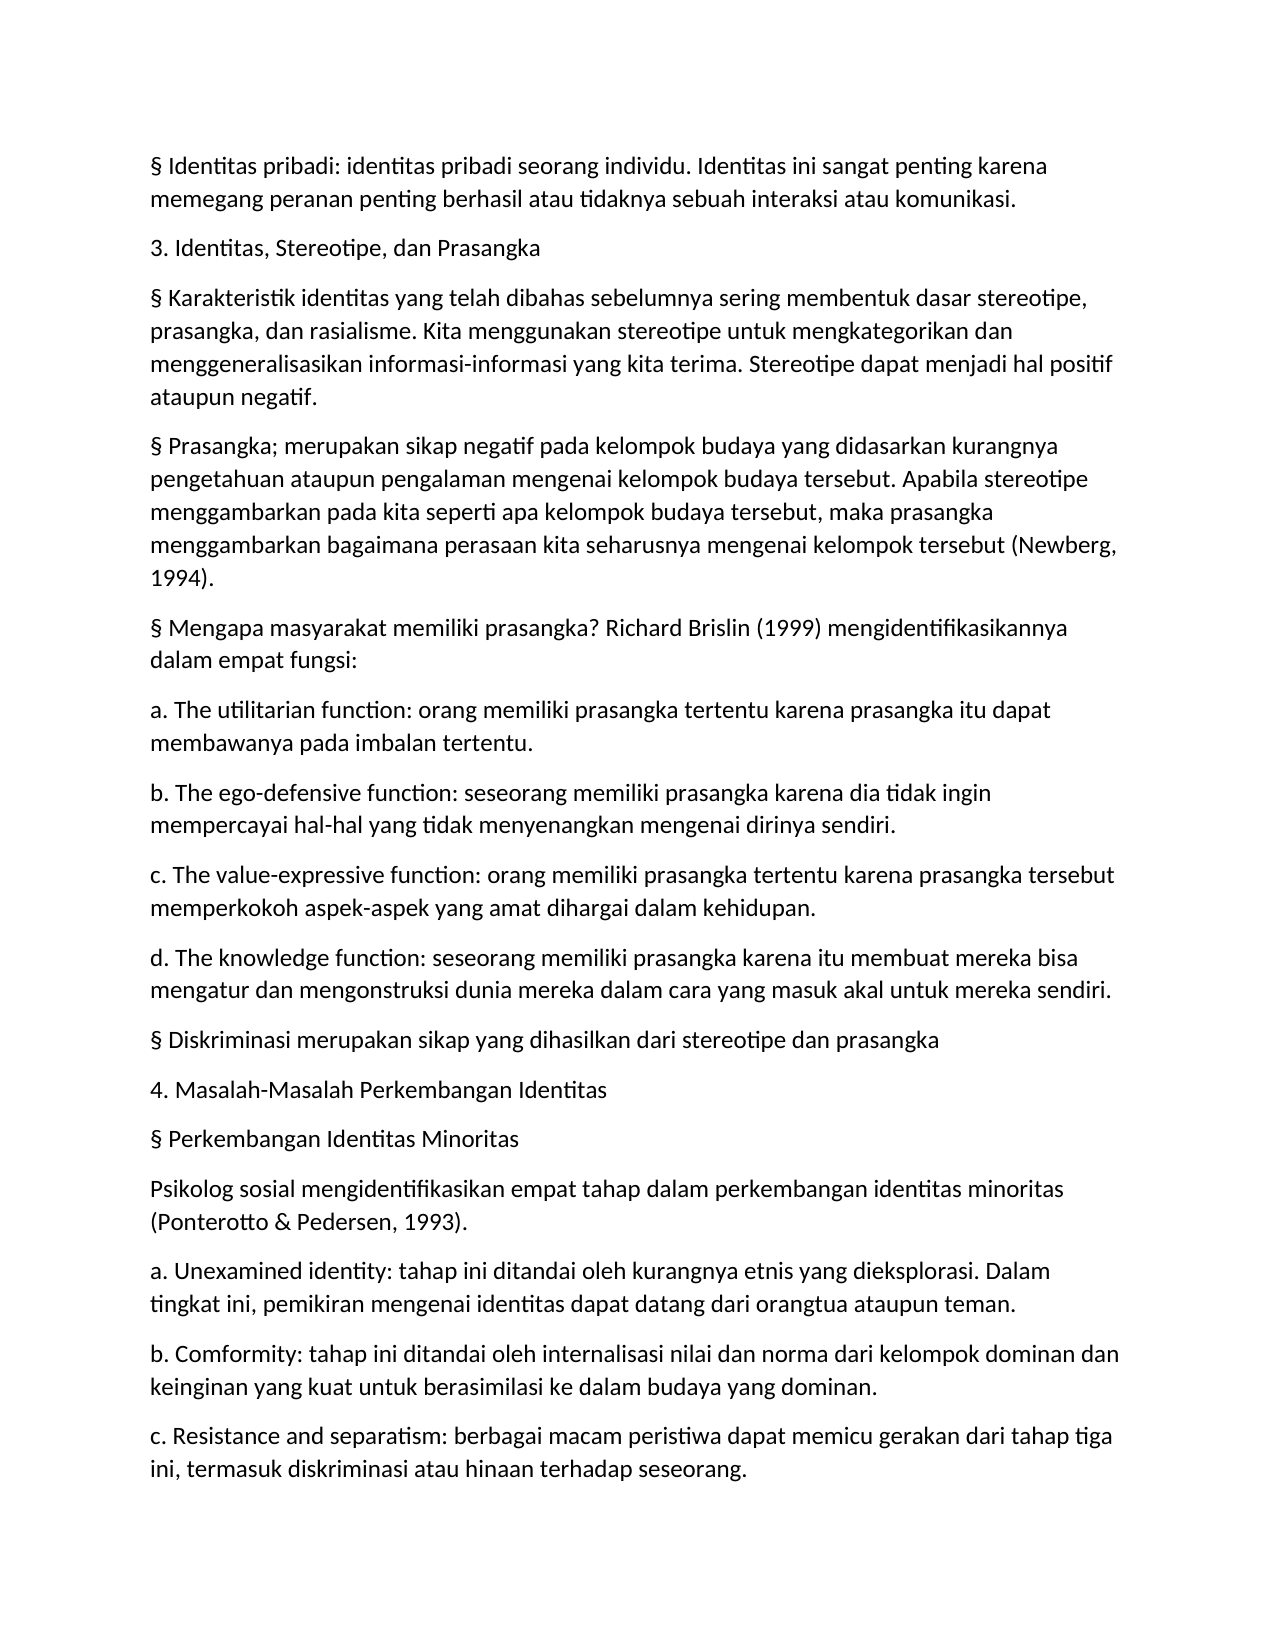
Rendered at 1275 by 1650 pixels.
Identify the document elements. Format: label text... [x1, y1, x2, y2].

text a. The utilitarian function: orang memiliki prasangka tertentu karena prasangka itu dapat membawanya pada imbalan tertentu. [150, 694, 1125, 758]
text c. The value-expressive function: orang memiliki prasangka tertentu karena prasangka tersebut memperkokoh aspek-aspek yang amat dihargai dalam kehidupan. [150, 859, 1125, 923]
text a. Unexamined identity: tahap ini ditandai oleh kurangnya etnis yang dieksplorasi. Dalam tingkat ini, pemikiran mengenai identitas dapat datang dari orangtua ataupun teman. [150, 1255, 1125, 1319]
text b. The ego-defensive function: seseorang memiliki prasangka karena dia tidak ingin mempercayai hal-hal yang tidak menyenangkan mengenai dirinya sendiri. [150, 777, 1125, 840]
text § Perkembangan Identitas Minoritas [150, 1123, 1125, 1154]
text c. Resistance and separatism: berbagai macam peristiwa dapat memicu gerakan dari tahap tiga ini, termasuk diskriminasi atau hinaan terhadap seseorang. [150, 1420, 1125, 1484]
text b. Comformity: tahap ini ditandai oleh internalisasi nilai dan norma dari kelompok dominan dan keinginan yang kuat untuk berasimilasi ke dalam budaya yang dominan. [150, 1338, 1125, 1401]
text 3. Identitas, Stereotipe, dan Prasangka [150, 232, 1125, 263]
text 4. Masalah-Masalah Perkembangan Identitas [150, 1074, 1125, 1104]
text d. The knowledge function: seseorang memiliki prasangka karena itu membuat mereka bisa mengatur dan mengonstruksi dunia mereka dalam cara yang masuk akal untuk mereka sendiri. [150, 942, 1125, 1005]
text § Karakteristik identitas yang telah dibahas sebelumnya sering membentuk dasar stereotipe, prasangka, dan rasialisme. Kita menggunakan stereotipe untuk mengkategorikan dan menggeneralisasikan informasi-informasi yang kita terima. Stereotipe dapat menjadi hal positif ataupun negatif. [150, 282, 1125, 411]
text § Diskriminasi merupakan sikap yang dihasilkan dari stereotipe dan prasangka [150, 1024, 1125, 1055]
text § Mengapa masyarakat memiliki prasangka? Richard Brislin (1999) mengidentifikasikannya dalam empat fungsi: [150, 612, 1125, 675]
text Psikolog sosial mengidentifikasikan empat tahap dalam perkembangan identitas minoritas (Ponterotto & Pedersen, 1993). [150, 1173, 1125, 1236]
text § Identitas pribadi: identitas pribadi seorang individu. Identitas ini sangat penting karena memegang peranan penting berhasil atau tidaknya sebuah interaksi atau komunikasi. [150, 150, 1125, 213]
text § Prasangka; merupakan sikap negatif pada kelompok budaya yang didasarkan kurangnya pengetahuan ataupun pengalaman mengenai kelompok budaya tersebut. Apabila stereotipe menggambarkan pada kita seperti apa kelompok budaya tersebut, maka prasangka menggambarkan bagaimana perasaan kita seharusnya mengenai kelompok tersebut (Newberg, 1994). [150, 430, 1125, 593]
